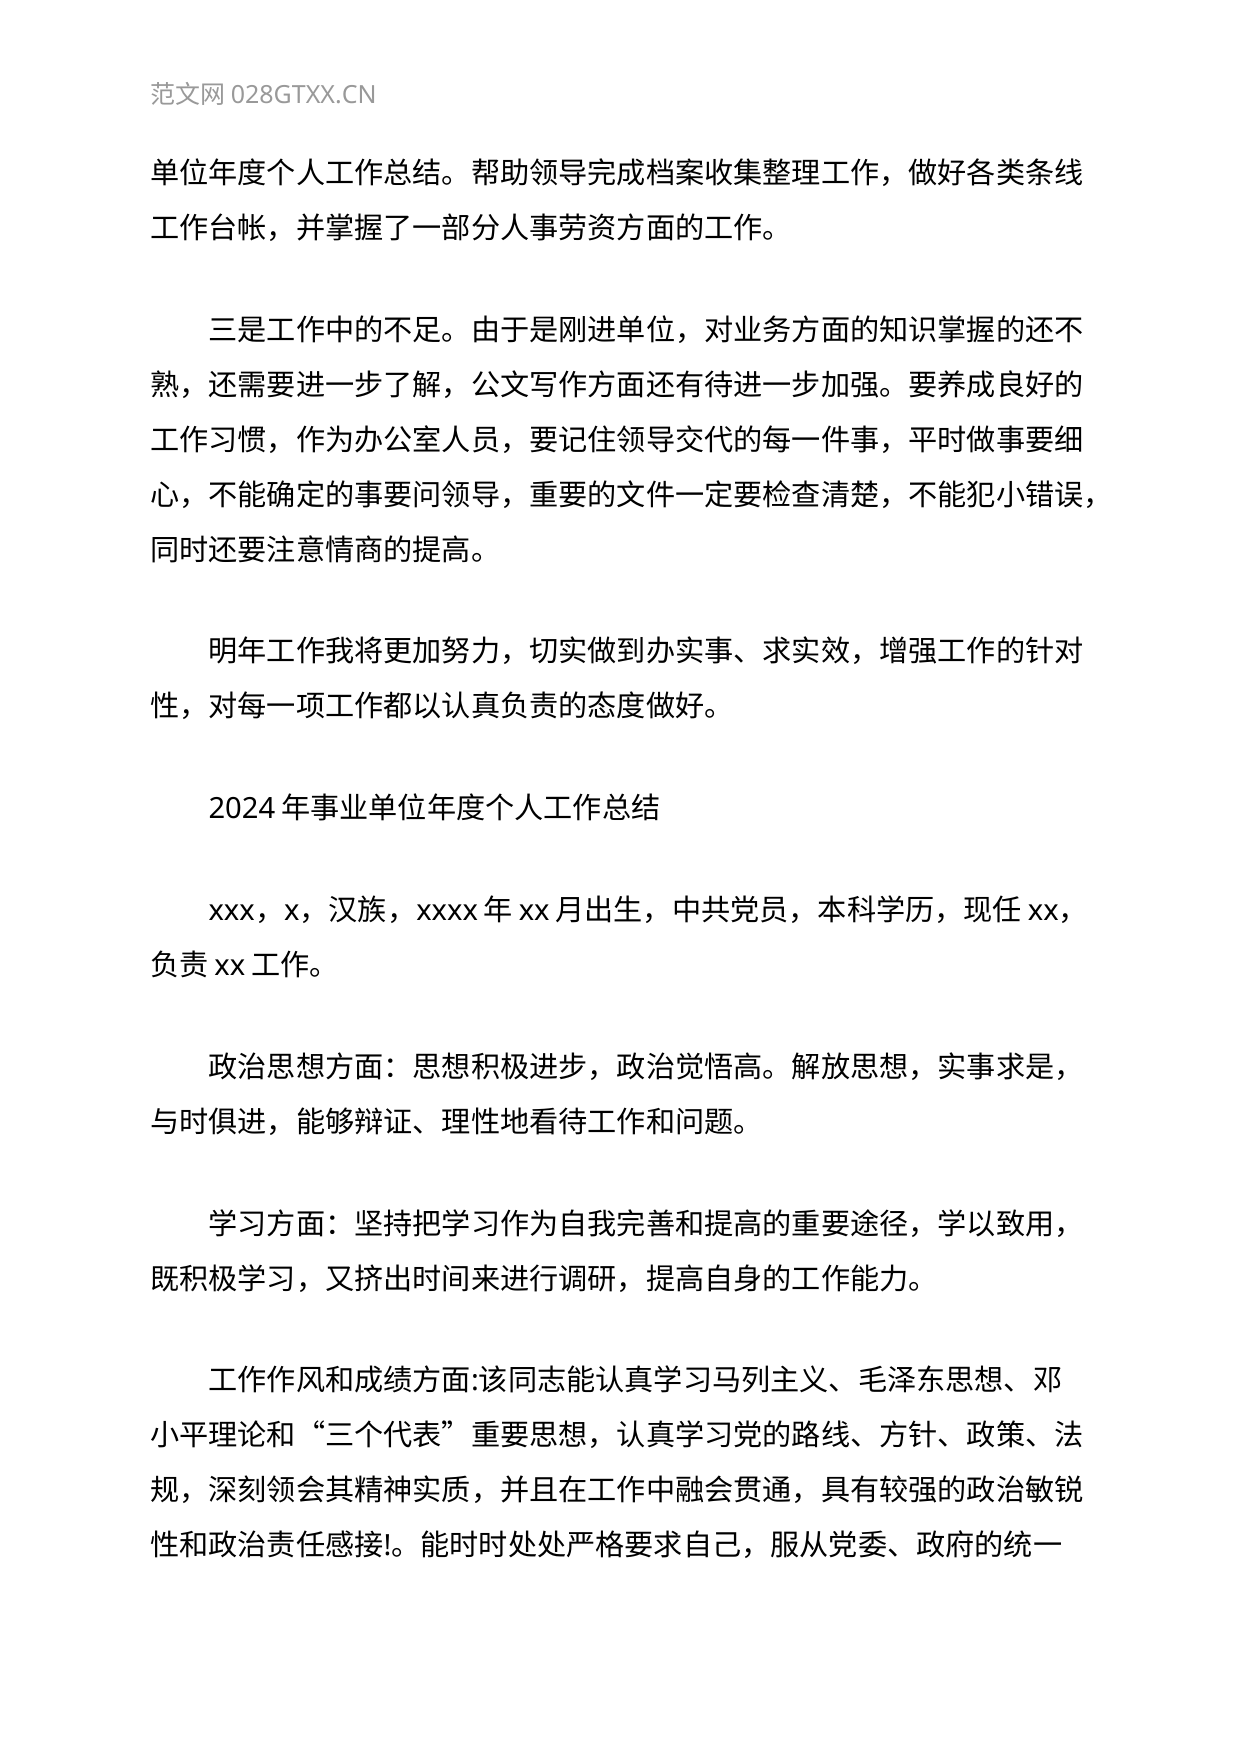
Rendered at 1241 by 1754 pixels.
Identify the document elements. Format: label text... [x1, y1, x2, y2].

text 三是工作中的不足。由于是刚进单位，对业务方面的知识掌握的还不熟，还需要进一步了解，公文写作方面还有待进一步加强。要养成良好的工作习惯，作为办公室人员，要记住领导交代的每一件事，平时做事要细心，不能确定的事要问领导，重要的文件一定要检查清楚，不能犯小错误，同时还要注意情商的提高。 [150, 307, 1090, 568]
text 2024年事业单位年度个人工作总结 [150, 785, 1090, 827]
text 明年工作我将更加努力，切实做到办实事、求实效，增强工作的针对性，对每一项工作都以认真负责的态度做好。 [150, 628, 1090, 725]
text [150, 1357, 1090, 1564]
text 学习方面：坚持把学习作为自我完善和提高的重要途径，学以致用，既积极学习，又挤出时间来进行调研，提高自身的工作能力。 [150, 1200, 1090, 1297]
text xxx，x，汉族，xxxx年xx月出生，中共党员，本科学历，现任xx，负责xx工作。 [150, 887, 1090, 984]
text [150, 150, 1090, 247]
text 政治思想方面：思想积极进步，政治觉悟高。解放思想，实事求是，与时俱进，能够辩证、理性地看待工作和问题。 [150, 1044, 1090, 1141]
